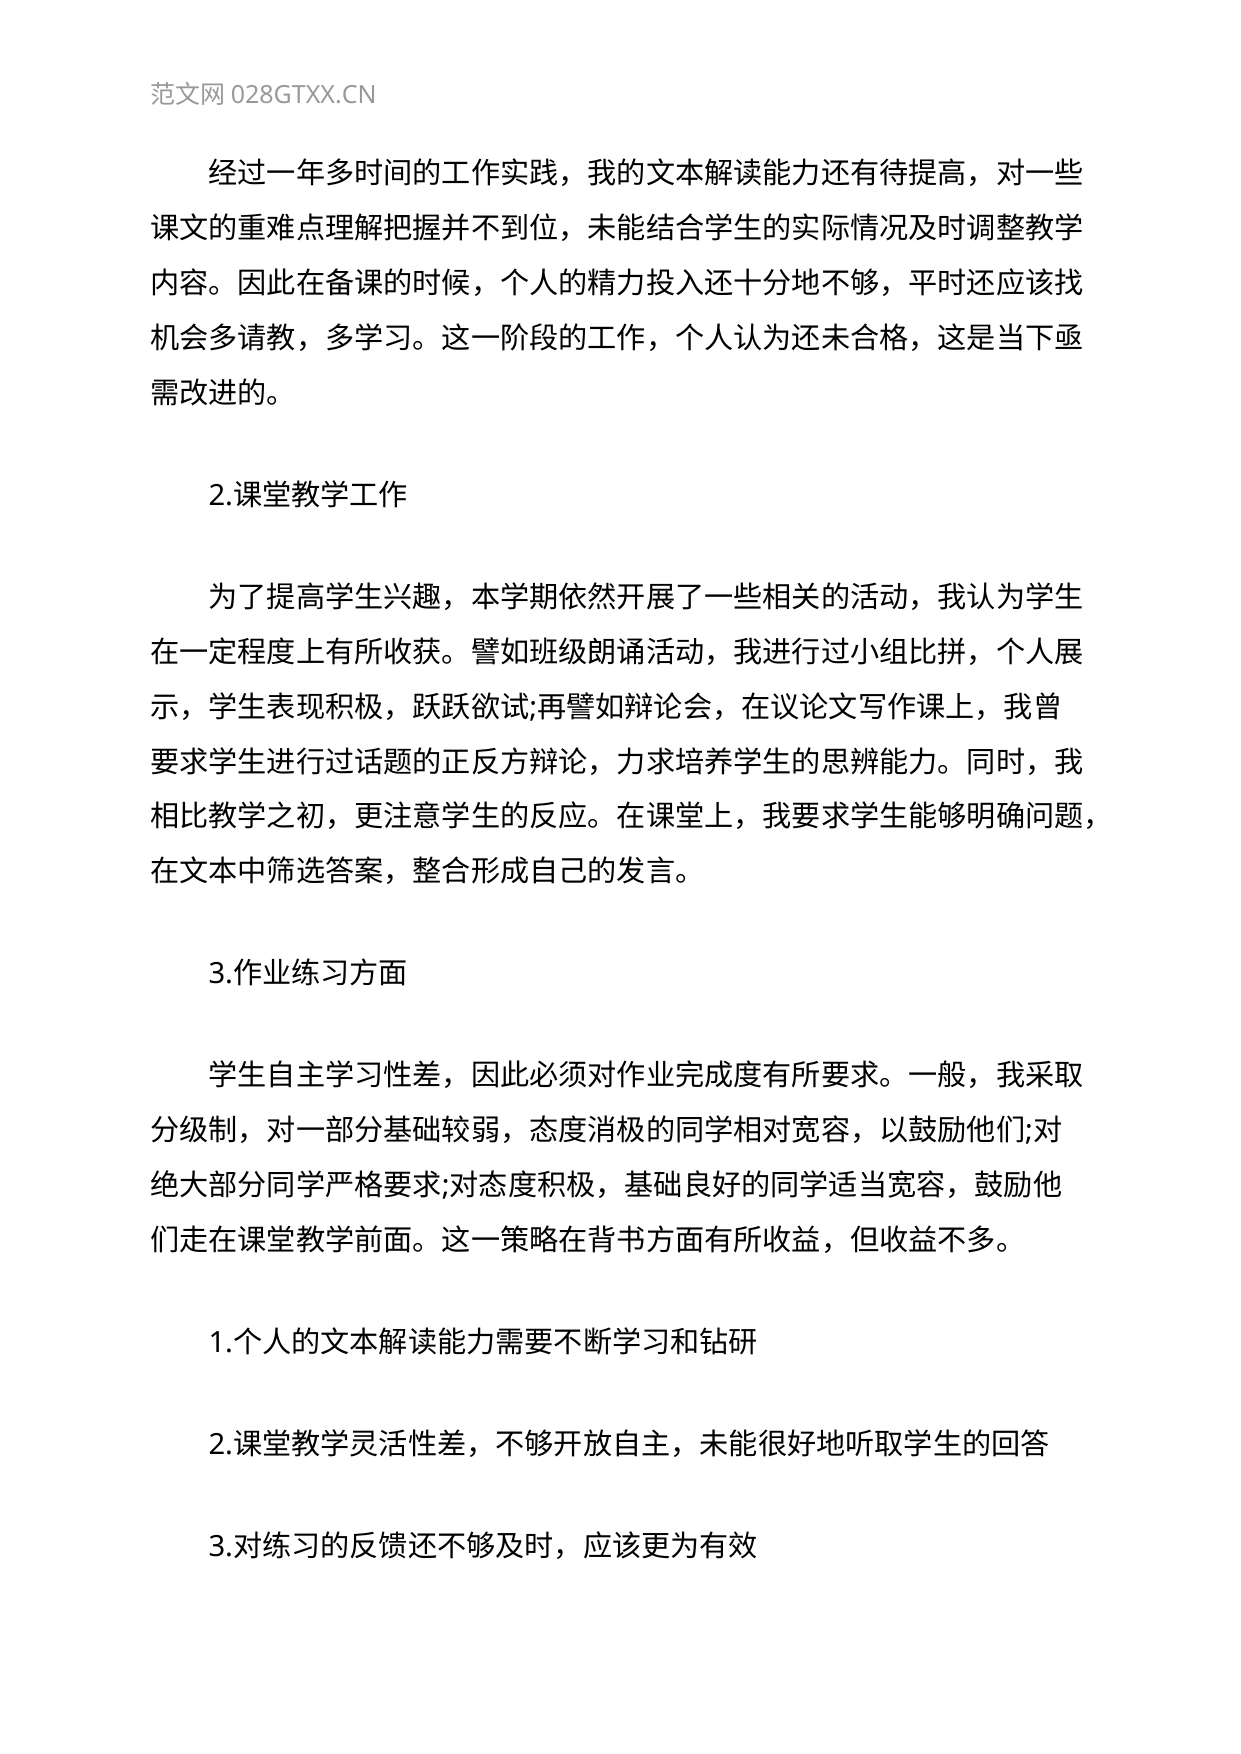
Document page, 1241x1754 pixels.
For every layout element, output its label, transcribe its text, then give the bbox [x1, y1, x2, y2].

text 1.个人的文本解读能力需要不断学习和钻研 [150, 1318, 1090, 1361]
text 2.课堂教学工作 [150, 471, 1090, 514]
text 经过一年多时间的工作实践，我的文本解读能力还有待提高，对一些课文的重难点理解把握并不到位，未能结合学生的实际情况及时调整教学内容。因此在备课的时候，个人的精力投入还十分地不够，平时还应该找机会多请教，多学习。这一阶段的工作，个人认为还未合格，这是当下亟需改进的。 [150, 150, 1090, 412]
text 为了提高学生兴趣，本学期依然开展了一些相关的活动，我认为学生在一定程度上有所收获。譬如班级朗诵活动，我进行过小组比拼，个人展示，学生表现积极，跃跃欲试;再譬如辩论会，在议论文写作课上，我曾要求学生进行过话题的正反方辩论，力求培养学生的思辨能力。同时，我相比教学之初，更注意学生的反应。在课堂上，我要求学生能够明确问题，在文本中筛选答案，整合形成自己的发言。 [150, 573, 1090, 890]
text 2.课堂教学灵活性差，不够开放自主，未能很好地听取学生的回答 [150, 1420, 1090, 1463]
text 3.对练习的反馈还不够及时，应该更为有效 [150, 1522, 1090, 1565]
text 3.作业练习方面 [150, 950, 1090, 992]
text 学生自主学习性差，因此必须对作业完成度有所要求。一般，我采取分级制，对一部分基础较弱，态度消极的同学相对宽容，以鼓励他们;对绝大部分同学严格要求;对态度积极，基础良好的同学适当宽容，鼓励他们走在课堂教学前面。这一策略在背书方面有所收益，但收益不多。 [150, 1052, 1090, 1259]
